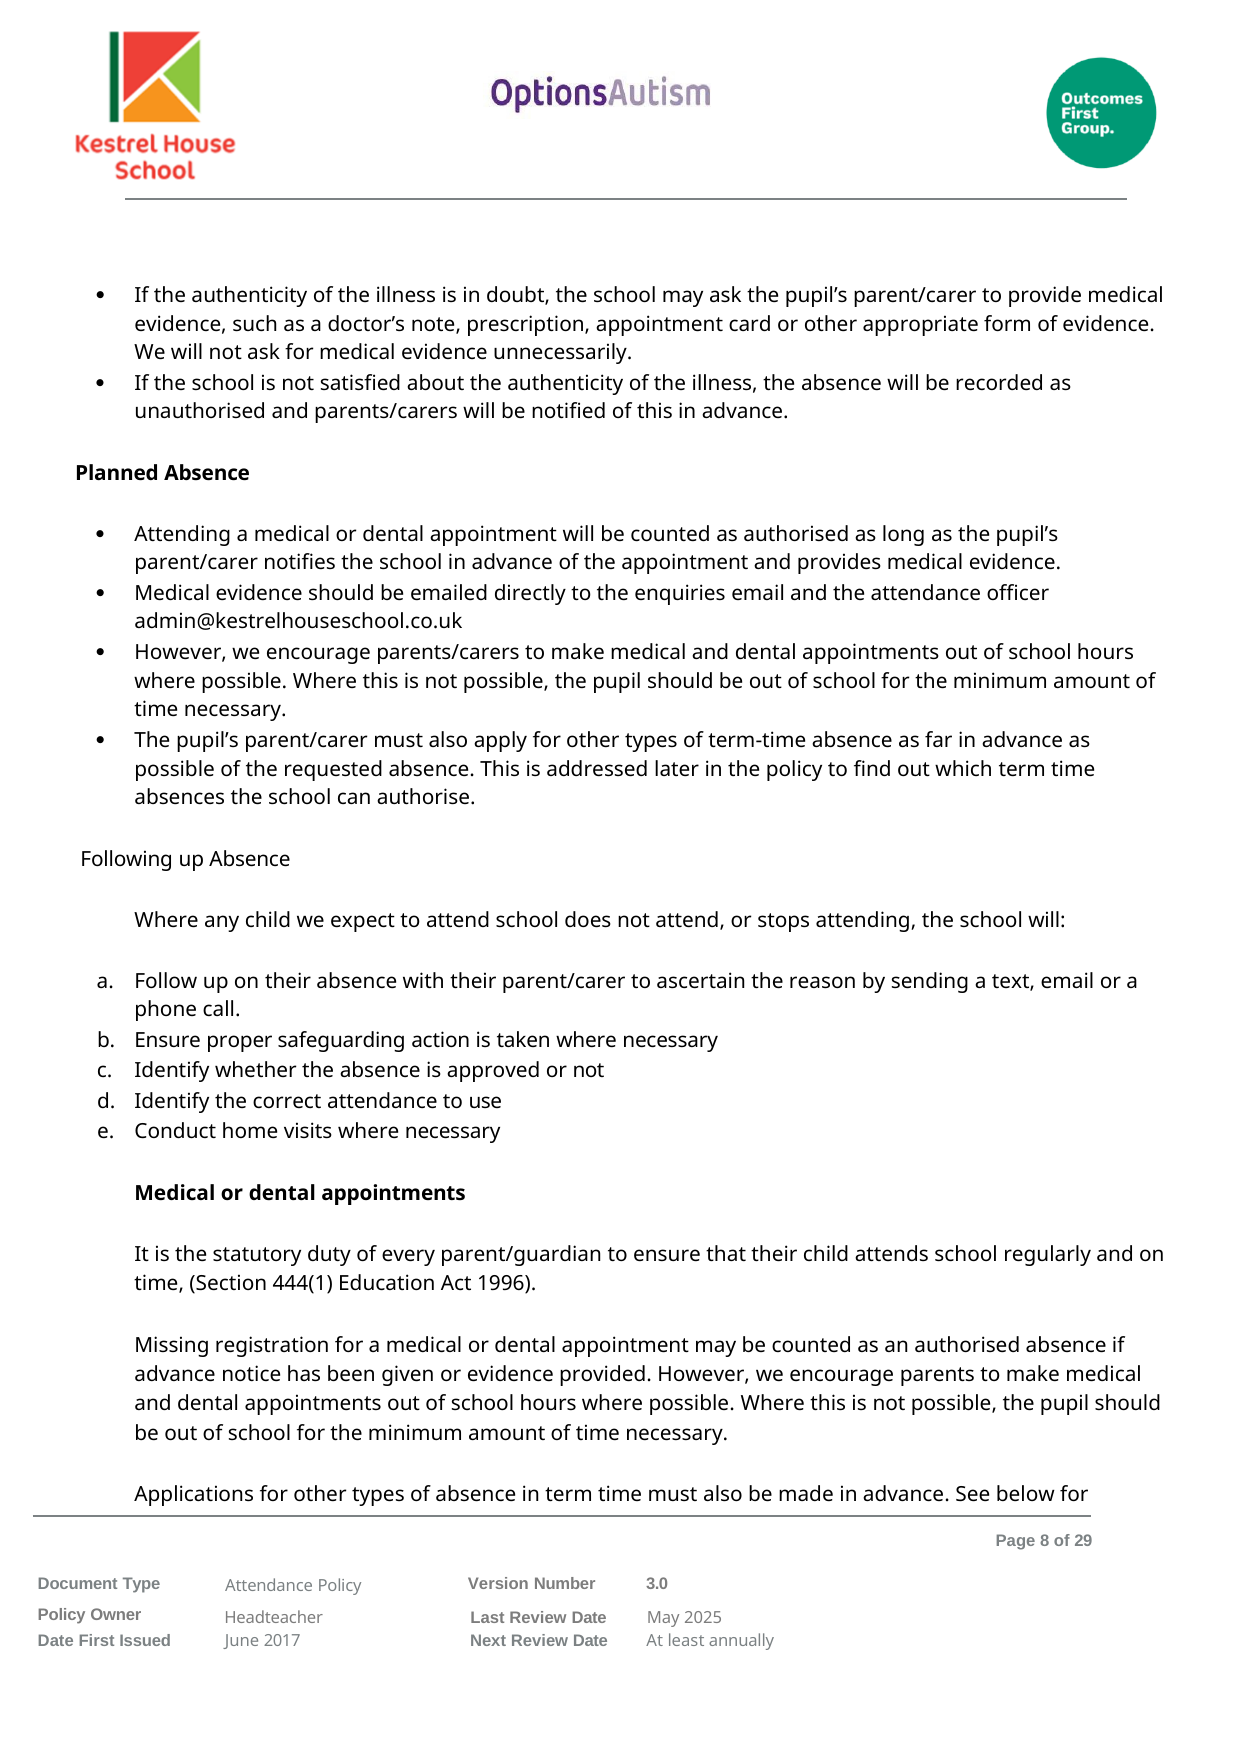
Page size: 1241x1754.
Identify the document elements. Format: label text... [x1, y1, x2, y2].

list However, we encourage parents/carers to make medical and dental appointments out of school hours where possible. Where this is not possible, the pupil should be out of school for the minimum amount of time necessary. [97, 637, 1165, 723]
list Identify the correct attendance to use [97, 1086, 1165, 1114]
text Missing registration for a medical or dental appointment may be counted as an authorised absence if advance notice has been given or evidence provided. However, we encourage parents to make medical and dental appointments out of school hours where possible. Where this is not possible, the pupil should be out of school for the minimum amount of time necessary. [134, 1330, 1165, 1446]
text Where any child we expect to attend school does not attend, or stops attending, the school will: [134, 905, 1165, 933]
text It is the statutory duty of every parent/guardian to ensure that their child attends school regularly and on time, (Section 444(1) Education Act 1996). [134, 1239, 1165, 1296]
list If the school is not satisfied about the authenticity of the illness, the absence will be recorded as unauthorised and parents/carers will be notified of this in advance. [96, 368, 1165, 425]
text Following up Absence [75, 844, 1165, 872]
list Medical evidence should be emailed directly to the enquiries email and the attendance officer admin@kestrelhouseschool.co.uk [97, 578, 1165, 635]
text Planned Absence [75, 458, 1165, 486]
picture [482, 71, 711, 119]
list Attending a medical or dental appointment will be counted as authorised as long as the pupil’s parent/carer notifies the school in advance of the appointment and provides medical evidence. [96, 519, 1165, 576]
list Conduct home visits where necessary [97, 1117, 1165, 1145]
list Follow up on their absence with their parent/carer to ascertain the reason by sending a text, email or a phone call. [96, 966, 1165, 1023]
list Ensure proper safeguarding action is taken where necessary [97, 1025, 1165, 1053]
text Medical or dental appointments [134, 1178, 1165, 1206]
list If the authenticity of the illness is in doubt, the school may ask the pupil’s parent/carer to provide medical evidence, such as a doctor’s note, prescription, appointment card or other appropriate form of evidence. We will not ask for medical evidence unnecessarily. [97, 280, 1165, 366]
picture [1045, 56, 1157, 169]
picture [6, 21, 298, 197]
list Identify whether the absence is approved or not [97, 1056, 1165, 1084]
list The pupil’s parent/carer must also apply for other types of term-time absence as far in advance as possible of the requested absence. This is addressed later in the policy to find out which term time absences the school can authorise. [97, 725, 1165, 811]
